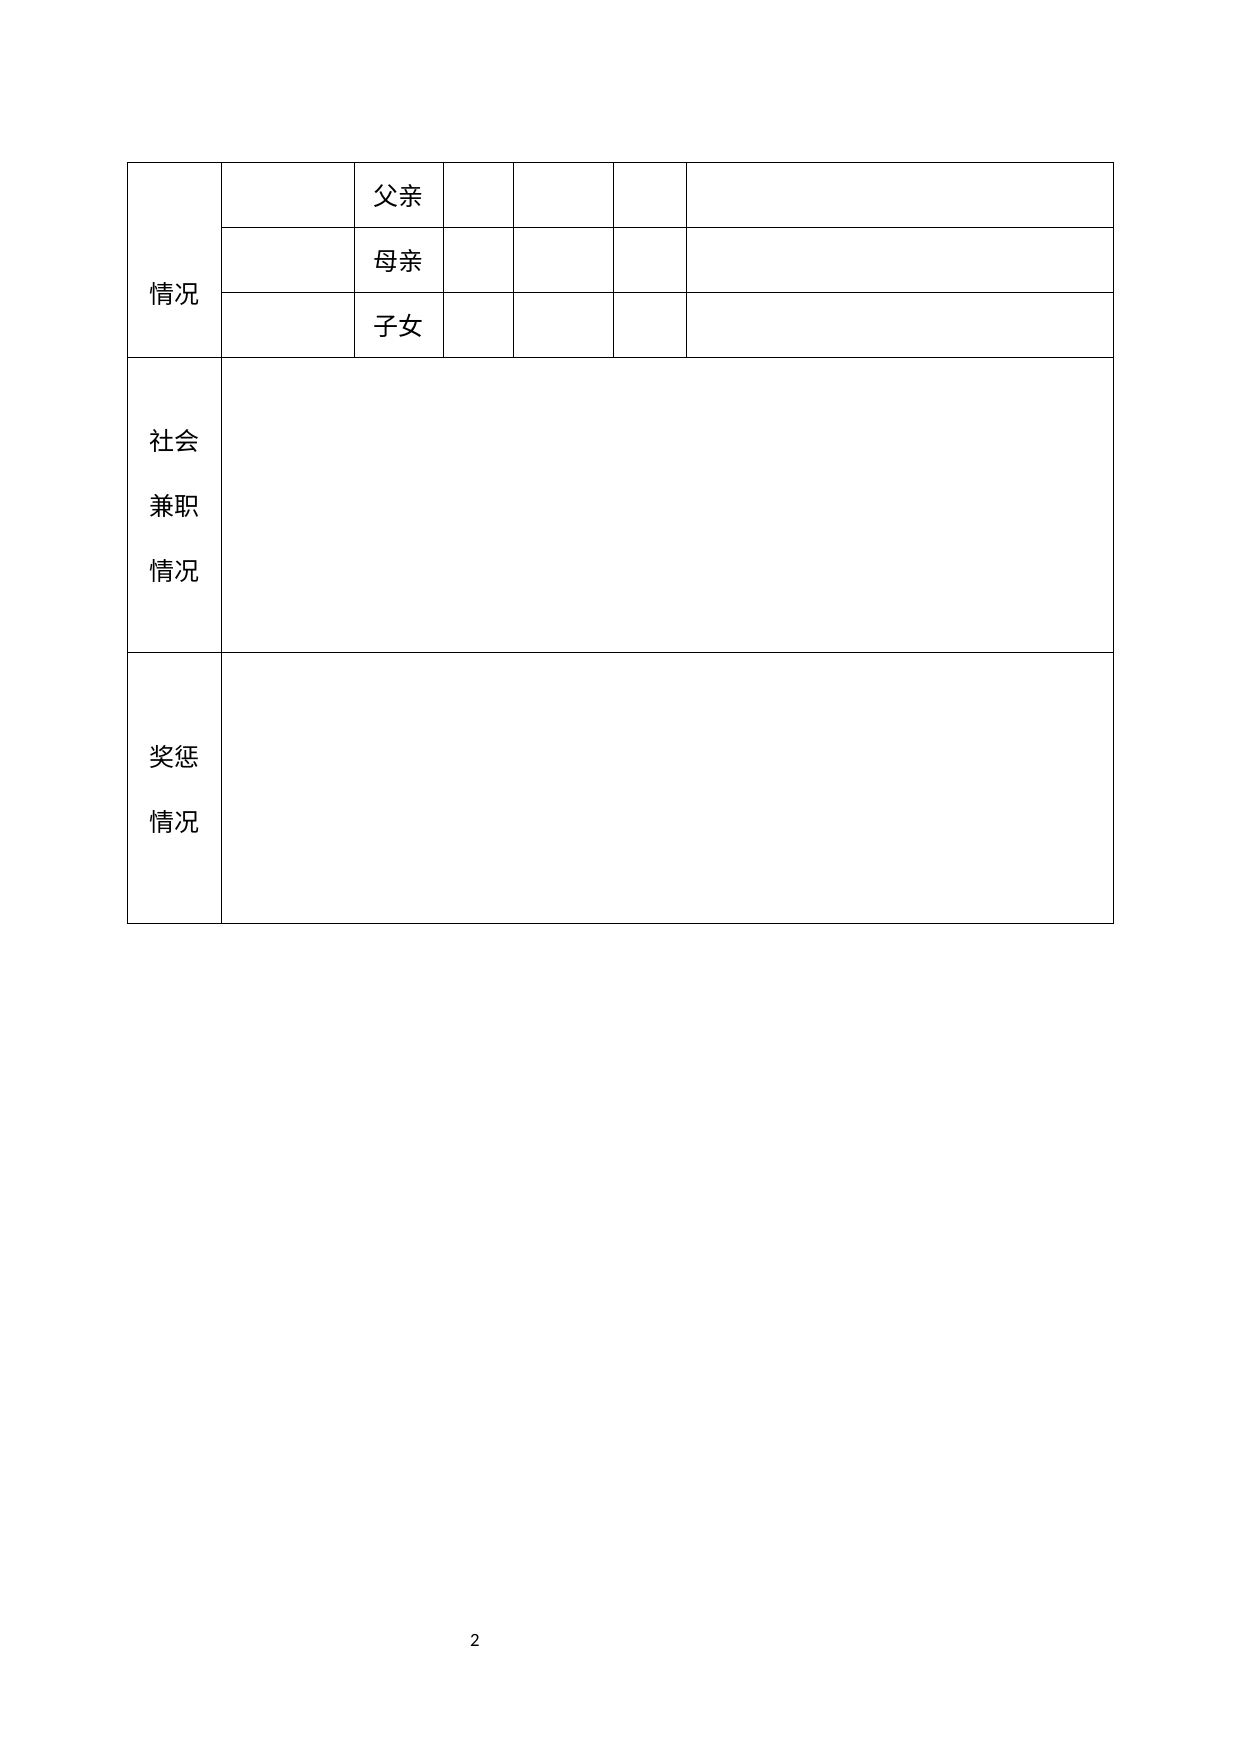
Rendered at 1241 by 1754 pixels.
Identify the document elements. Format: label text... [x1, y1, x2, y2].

table_cell [444, 163, 513, 227]
table_cell [614, 293, 686, 357]
table_cell [614, 163, 686, 227]
table_cell [222, 653, 1113, 923]
table_cell [514, 228, 613, 292]
table_cell [614, 228, 686, 292]
table_cell [687, 228, 1113, 292]
table_cell [222, 228, 354, 292]
table_cell 奖惩情况 [128, 653, 221, 923]
table_cell 社会兼职情况 [128, 358, 221, 652]
table_cell [222, 358, 1113, 652]
table_cell [687, 293, 1113, 357]
table_cell 子女 [355, 293, 443, 357]
table_cell [222, 163, 354, 227]
table_cell 母亲 [355, 228, 443, 292]
table_cell [444, 228, 513, 292]
table_cell [514, 163, 613, 227]
table_cell 父亲 [355, 163, 443, 227]
table_cell [514, 293, 613, 357]
table_cell [687, 163, 1113, 227]
table_cell [444, 293, 513, 357]
table_cell [222, 293, 354, 357]
